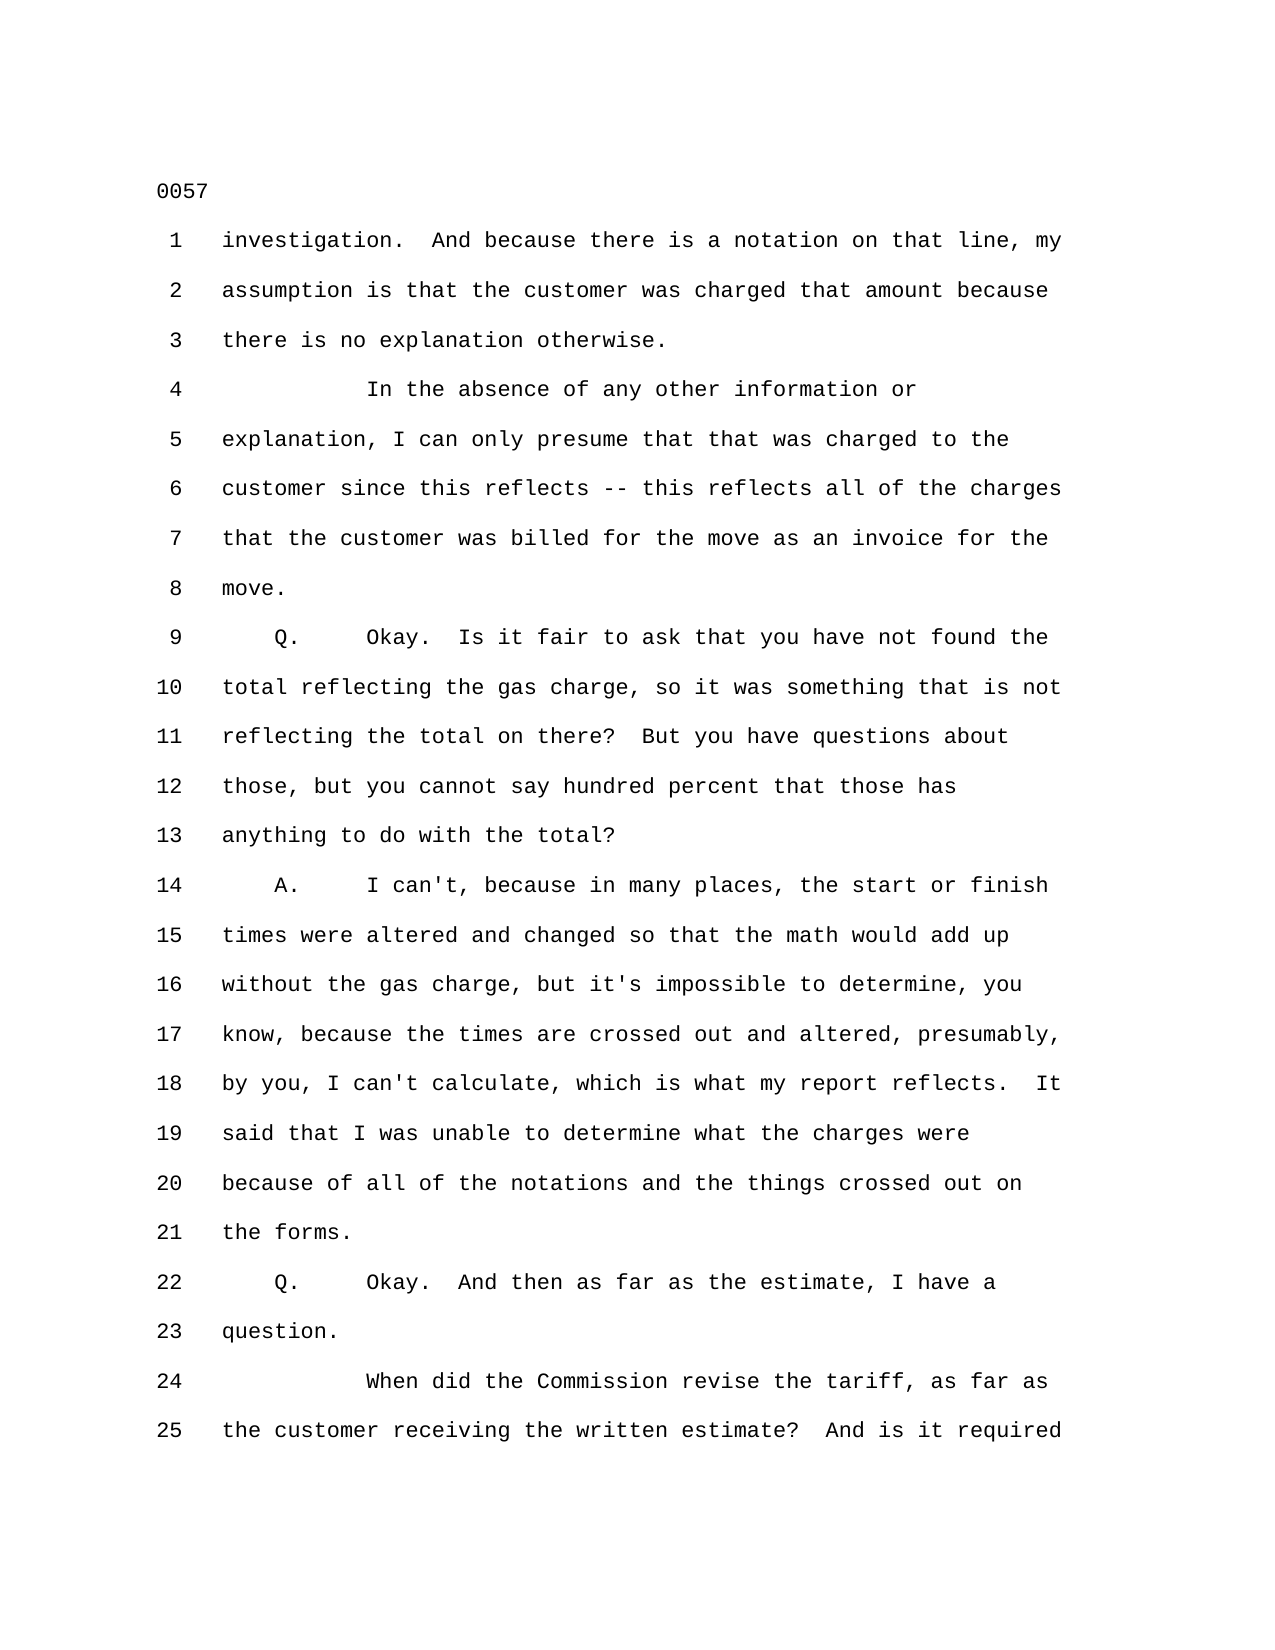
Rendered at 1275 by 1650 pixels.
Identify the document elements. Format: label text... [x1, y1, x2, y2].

text 2 assumption is that the customer was charged that amount because [156, 279, 1119, 304]
text 24 When did the Commission revise the tariff, as far as [156, 1370, 1119, 1395]
text 0057 [156, 180, 1119, 205]
text 19 said that I was unable to determine what the charges were [156, 1122, 1119, 1147]
text 4 In the absence of any other information or [156, 378, 1119, 403]
text 20 because of all of the notations and the things crossed out on [156, 1172, 1119, 1196]
text 11 reflecting the total on there? But you have questions about [156, 725, 1119, 750]
text 3 there is no explanation otherwise. [156, 329, 1119, 353]
text 25 the customer receiving the written estimate? And is it required [156, 1419, 1119, 1444]
text 21 the forms. [156, 1221, 1119, 1246]
text 9 Q. Okay. Is it fair to ask that you have not found the [156, 626, 1119, 651]
text 10 total reflecting the gas charge, so it was something that is not [156, 676, 1119, 701]
text 15 times were altered and changed so that the math would add up [156, 924, 1119, 948]
text 7 that the customer was billed for the move as an invoice for the [156, 527, 1119, 552]
text 18 by you, I can't calculate, which is what my report reflects. It [156, 1072, 1119, 1097]
text 22 Q. Okay. And then as far as the estimate, I have a [156, 1271, 1119, 1296]
text 14 A. I can't, because in many places, the start or finish [156, 874, 1119, 899]
text 6 customer since this reflects -- this reflects all of the charges [156, 477, 1119, 502]
text 1 investigation. And because there is a notation on that line, my [156, 229, 1119, 254]
text 12 those, but you cannot say hundred percent that those has [156, 775, 1119, 800]
text 17 know, because the times are crossed out and altered, presumably, [156, 1023, 1119, 1048]
text 8 move. [156, 577, 1119, 601]
text 16 without the gas charge, but it's impossible to determine, you [156, 973, 1119, 998]
text 23 question. [156, 1320, 1119, 1345]
text 5 explanation, I can only presume that that was charged to the [156, 428, 1119, 453]
text 13 anything to do with the total? [156, 824, 1119, 849]
